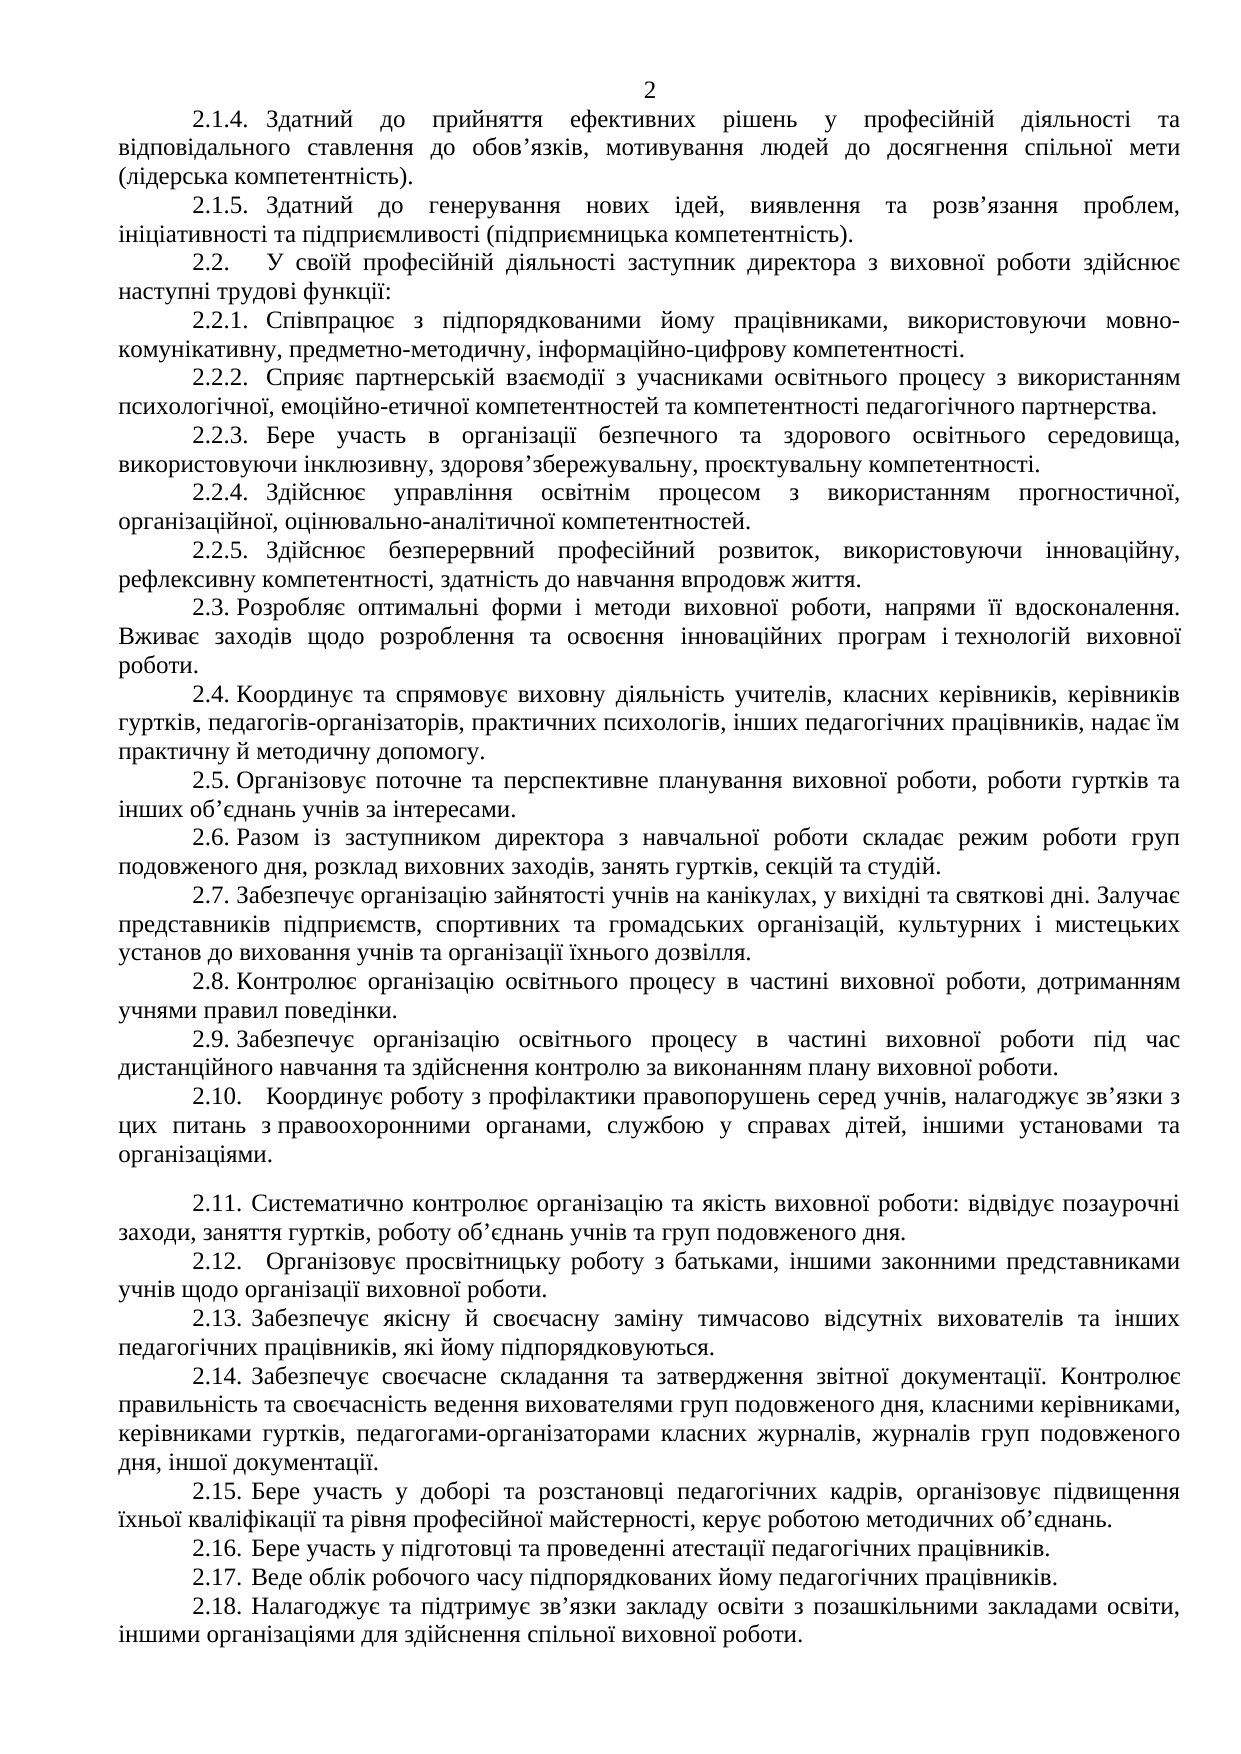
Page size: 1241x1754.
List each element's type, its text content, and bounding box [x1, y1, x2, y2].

list Забезпечує організацію освітнього процесу в частині виховної роботи під час дистанційного навчання та здійснення контролю за виконанням плану виховної роботи. [118, 1024, 1181, 1081]
list Організовує поточне та перспективне планування виховної роботи, роботи гуртків та інших об’єднань учнів за інтересами. [118, 765, 1181, 822]
list Здатний до прийняття ефективних рішень у професійній діяльності та відповідального ставлення до обов’язків, мотивування людей до досягнення спільної мети (лідерська компетентність). [118, 104, 1181, 190]
list Контролює організацію освітнього процесу в частині виховної роботи, дотриманням учнями правил поведінки. [118, 966, 1181, 1024]
list Забезпечує якісну й своєчасну заміну тимчасово відсутніх вихователів та інших педагогічних працівників, які йому підпорядковуються. [118, 1303, 1181, 1361]
list Сприяє партнерській взаємодії з учасниками освітнього процесу з використанням психологічної, емоційно-етичної компетентностей та компетентності педагогічного партнерства. [118, 362, 1181, 420]
list Налагоджує та підтримує зв’язки закладу освіти з позашкільними закладами освіти, іншими організаціями для здійснення спільної виховної роботи. [118, 1591, 1181, 1648]
list Разом із заступником директора з навчальної роботи складає режим роботи груп подовженого дня, розклад виховних заходів, занять гуртків, секцій та студій. [118, 822, 1181, 880]
list Здатний до генерування нових ідей, виявлення та розв’язання проблем, ініціативності та підприємливості (підприємницька компетентність). [118, 190, 1181, 247]
list Веде облік робочого часу підпорядкованих йому педагогічних працівників. [118, 1562, 1181, 1591]
list Здійснює управління освітнім процесом з використанням прогностичної, організаційної, оцінювально-аналітичної компетентностей. [118, 477, 1181, 535]
list Координує та спрямовує виховну діяльність учителів, класних керівників, керівників гуртків, педагогів-організаторів, практичних психологів, інших педагогічних працівників, надає їм практичну й методичну допомогу. [118, 679, 1181, 765]
list Координує роботу з профілактики правопорушень серед учнів, налагоджує зв’язки з цих питань з правоохоронними органами, службою у справах дітей, іншими установами та організаціями. [118, 1081, 1181, 1167]
list Забезпечує організацію зайнятості учнів на канікулах, у вихідні та святкові дні. Залучає представників підприємств, спортивних та громадських організацій, культурних і мистецьких установ до виховання учнів та організації їхнього дозвілля. [118, 880, 1181, 966]
list Бере участь в організації безпечного та здорового освітнього середовища, використовуючи інклюзивну, здоровя’збережувальну, проєктувальну компетентності. [118, 420, 1181, 477]
list Організовує просвітницьку роботу з батьками, іншими законними представниками учнів щодо організації виховної роботи. [118, 1246, 1181, 1303]
list Співпрацює з підпорядкованими йому працівниками, використовуючи мовно-комунікативну, предметно-методичну, інформаційно-цифрову компетентності. [118, 305, 1181, 362]
list Забезпечує своєчасне складання та затвердження звітної документації. Контролює правильність та своєчасність ведення вихователями груп подовженого дня, класними керівниками, керівниками гуртків, педагогами-організаторами класних журналів, журналів груп подовженого дня, іншої документації. [118, 1361, 1181, 1476]
list У своїй професійній діяльності заступник директора з виховної роботи здійснює наступні трудові функції: [118, 247, 1181, 305]
list Здійснює безперервний професійний розвиток, використовуючи інноваційну, рефлексивну компетентності, здатність до навчання впродовж життя. [118, 535, 1181, 592]
list Бере участь у підготовці та проведенні атестації педагогічних працівників. [118, 1533, 1181, 1562]
list Бере участь у доборі та розстановці педагогічних кадрів, організовує підвищення їхньої кваліфікації та рівня професійної майстерності, керує роботою методичних об’єднань. [118, 1476, 1181, 1533]
list Систематично контролює організацію та якість виховної роботи: відвідує позаурочні заходи, заняття гуртків, роботу об’єднань учнів та груп подовженого дня. [118, 1188, 1181, 1246]
list Розробляє оптимальні форми і методи виховної роботи, напрями її вдосконалення. Вживає заходів щодо розроблення та освоєння інноваційних програм і технологій виховної роботи. [118, 592, 1181, 679]
